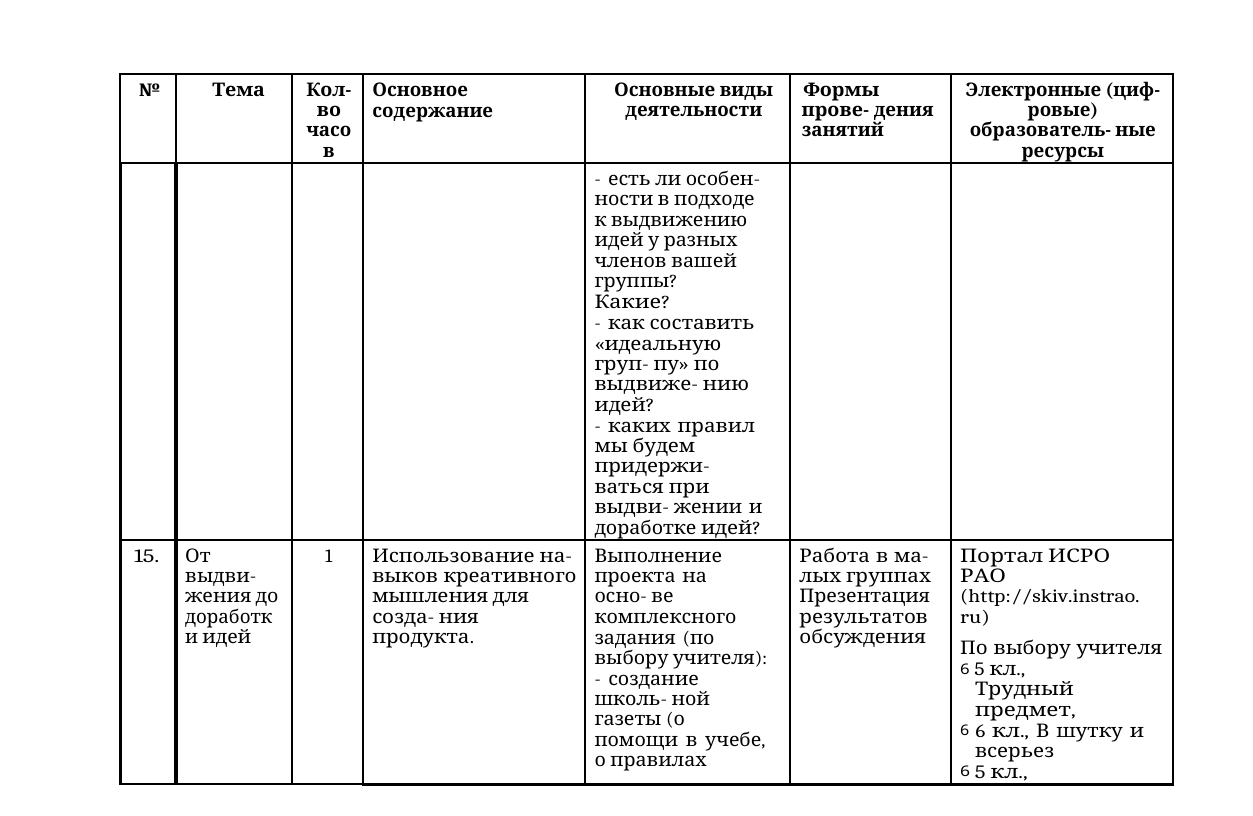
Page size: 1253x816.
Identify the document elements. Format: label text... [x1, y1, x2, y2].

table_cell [586, 541, 789, 783]
table_cell [122, 164, 174, 539]
table_cell [293, 164, 362, 539]
table_cell есть ли особен- ности в подходе к выдвижению идей у разных членов вашей группы? Какие? как составить «идеальную груп- пу» по выдвиже- нию идей? каких правил мы будем придержи- ваться при выдви- жении и доработке идей? [586, 164, 789, 539]
table_header Тема [177, 75, 291, 162]
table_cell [364, 541, 584, 783]
table_cell [178, 164, 291, 539]
table_header № [121, 75, 175, 162]
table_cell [178, 541, 291, 783]
table_header Основное содержание [364, 75, 584, 162]
table_header Основные виды деятельности [586, 75, 789, 162]
table_header Кол- во часов [293, 75, 362, 162]
table_header Формы прове- дения занятий [791, 75, 950, 162]
table_cell 1 [293, 541, 362, 783]
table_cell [952, 541, 1172, 783]
table_cell [364, 164, 584, 539]
table_cell [952, 164, 1172, 539]
table_header Электронные (циф- ровые) образователь- ные ресурсы [952, 75, 1172, 162]
table_cell 15. [122, 541, 174, 783]
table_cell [791, 541, 950, 783]
table_cell [791, 164, 950, 539]
